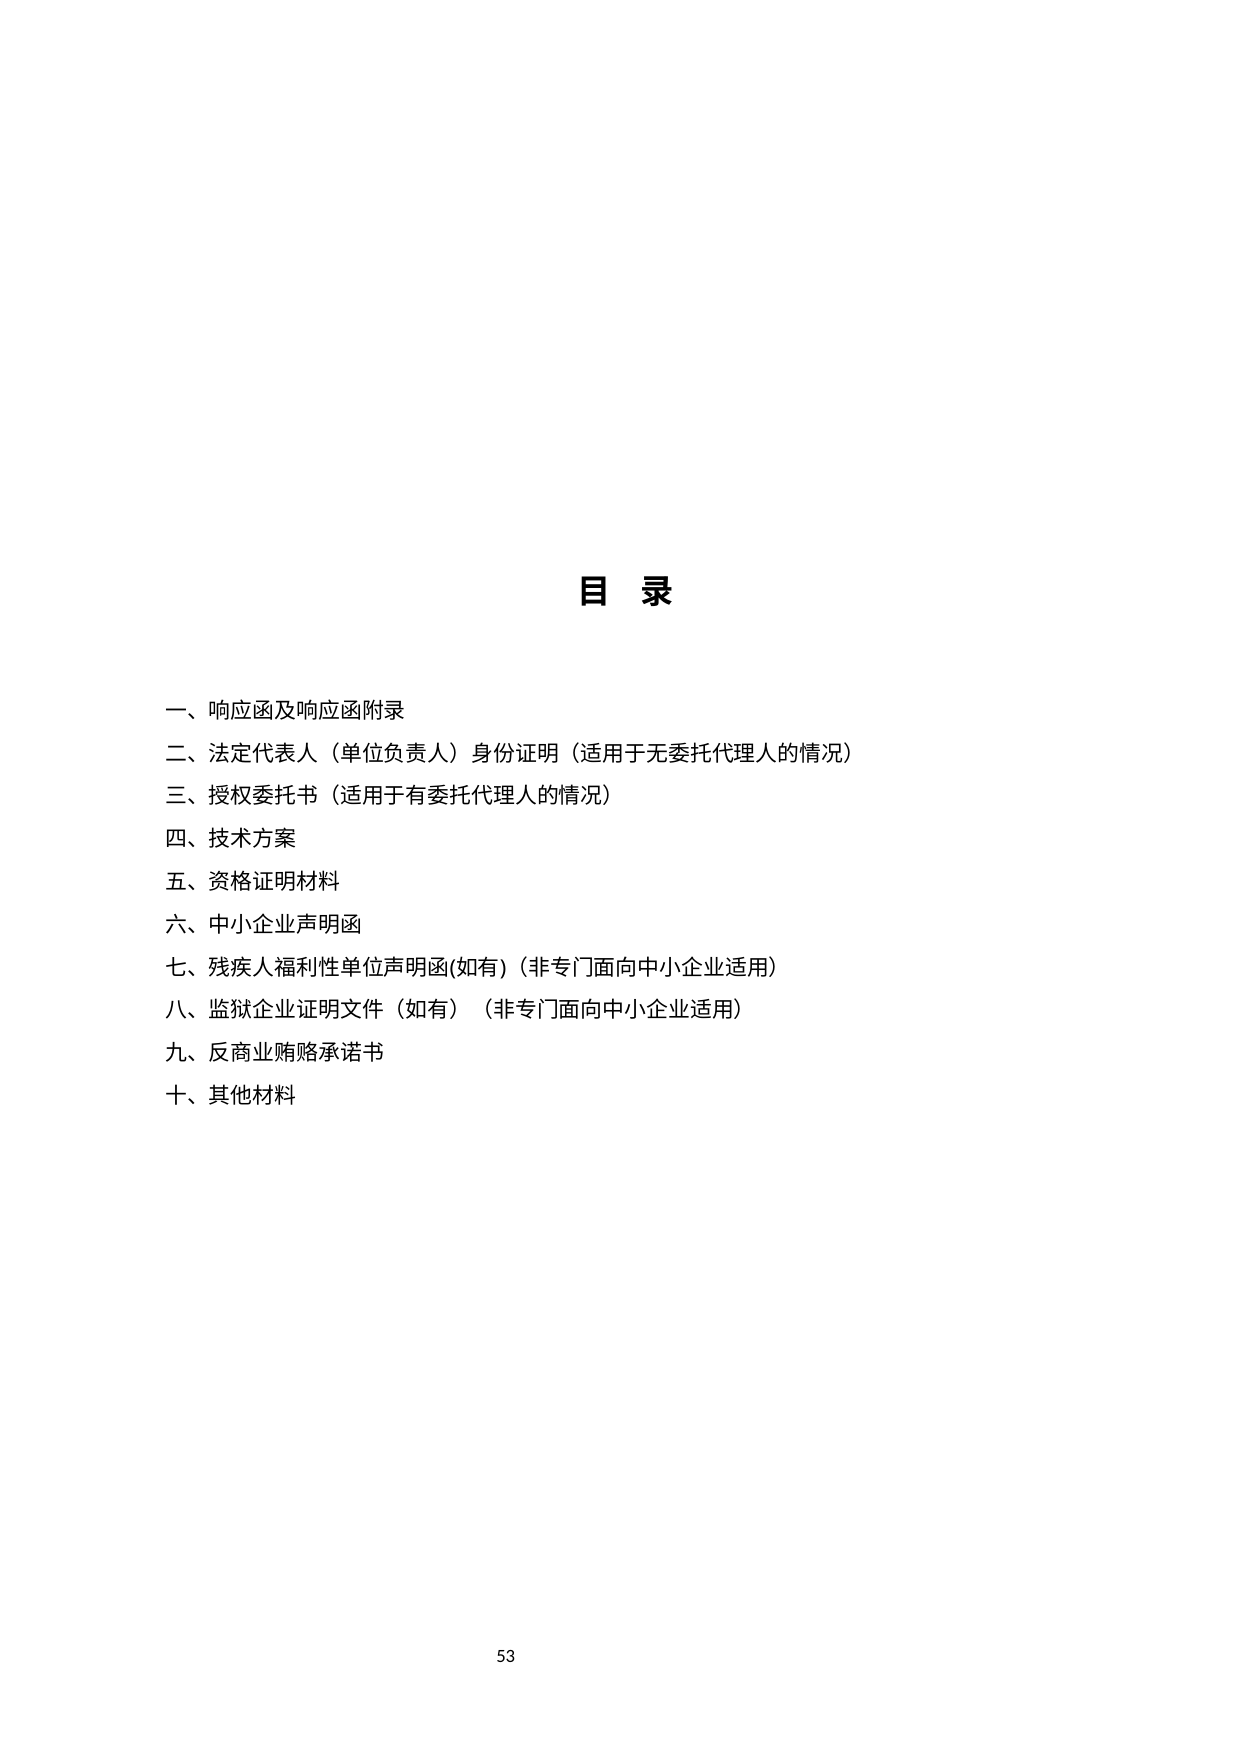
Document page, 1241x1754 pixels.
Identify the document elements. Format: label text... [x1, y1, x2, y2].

text 四、技术方案 [144, 816, 1107, 858]
text 二、法定代表人（单位负责人）身份证明（适用于无委托代理人的情况） [144, 730, 1107, 773]
text 六、中小企业声明函 [144, 901, 1107, 944]
text 八、监狱企业证明文件（如有）（非专门面向中小企业适用） [144, 987, 1107, 1030]
text 五、资格证明材料 [144, 858, 1107, 901]
text 目 录 [144, 546, 1107, 632]
text 十、其他材料 [144, 1073, 1107, 1115]
text 三、授权委托书（适用于有委托代理人的情况） [144, 773, 1107, 816]
text 一、响应函及响应函附录 [144, 687, 1107, 730]
text 九、反商业贿赂承诺书 [144, 1030, 1107, 1073]
text 七、残疾人福利性单位声明函(如有)（非专门面向中小企业适用） [144, 944, 1107, 987]
